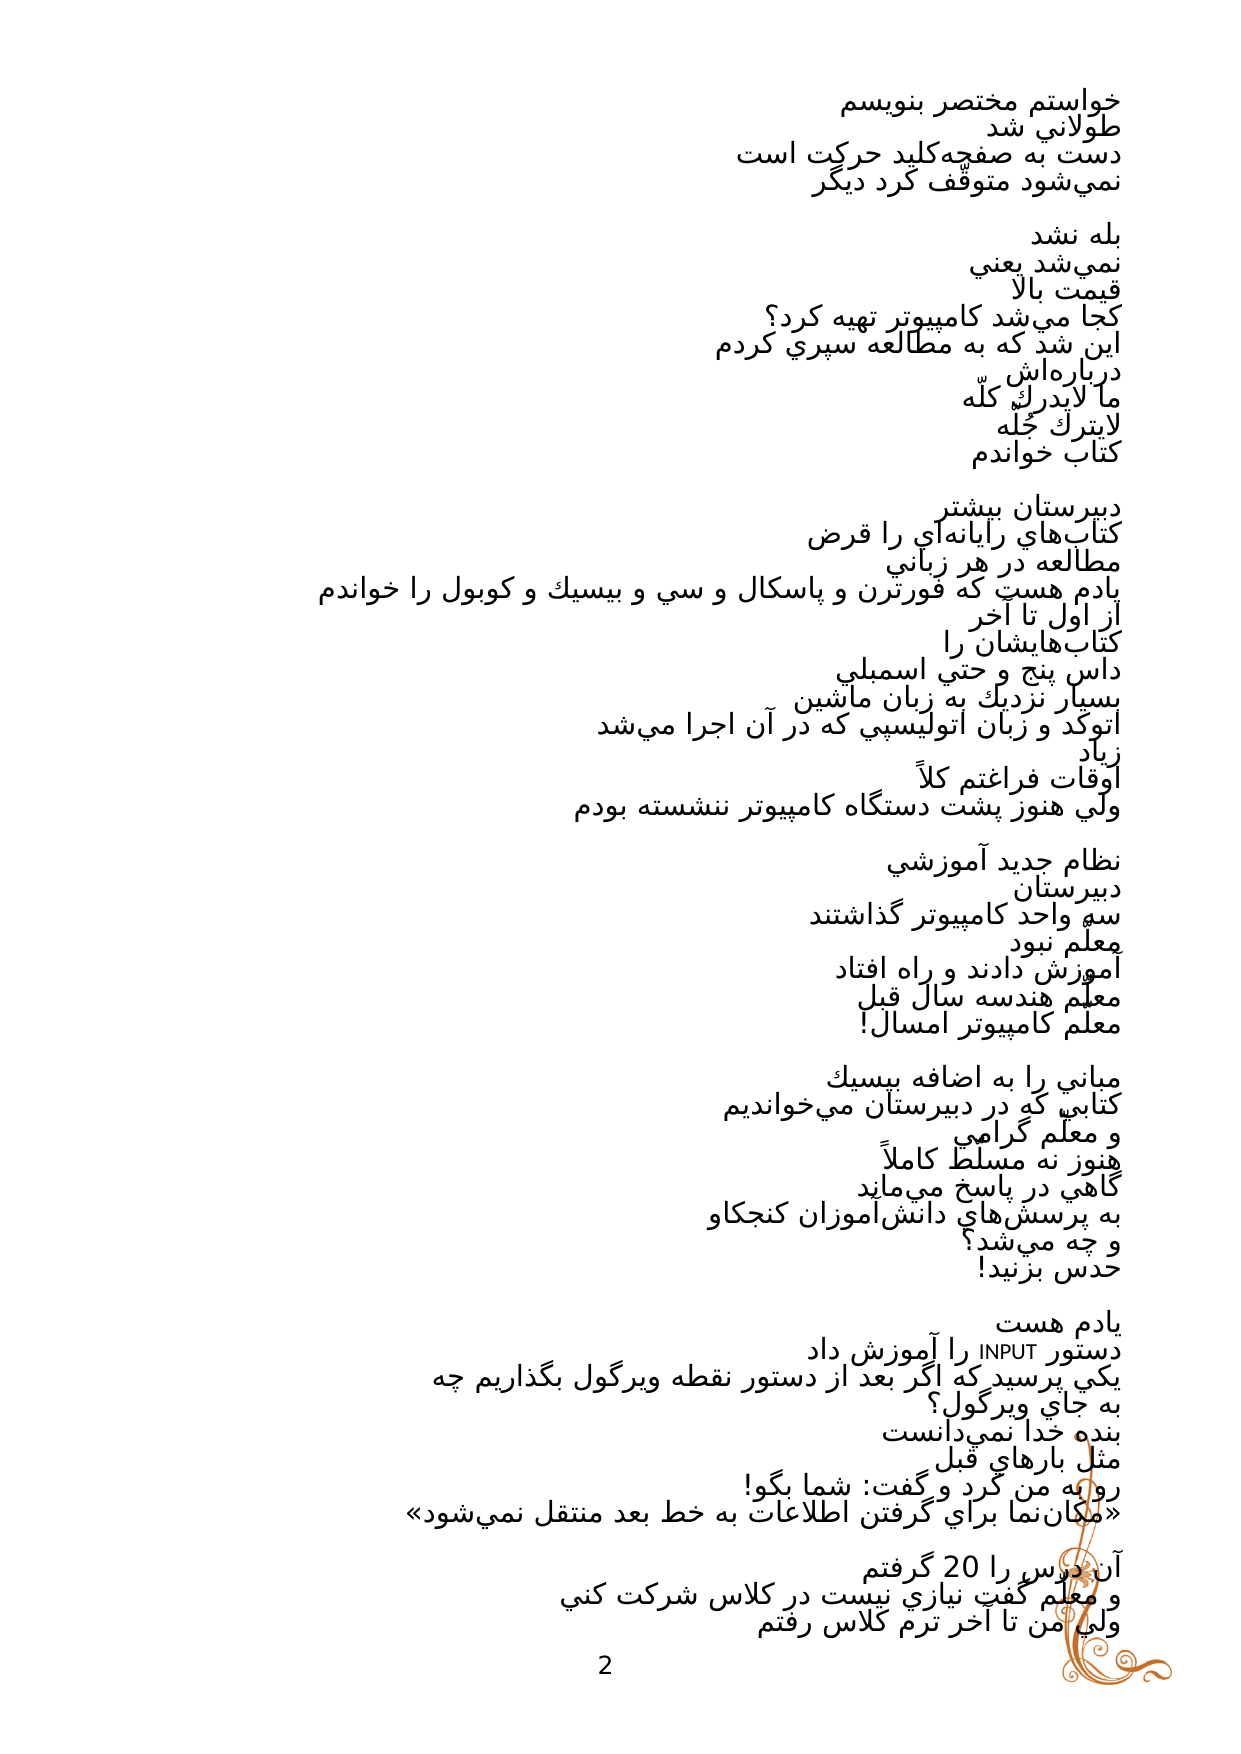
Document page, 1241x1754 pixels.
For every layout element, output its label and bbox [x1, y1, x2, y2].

text [89, 89, 1122, 1638]
